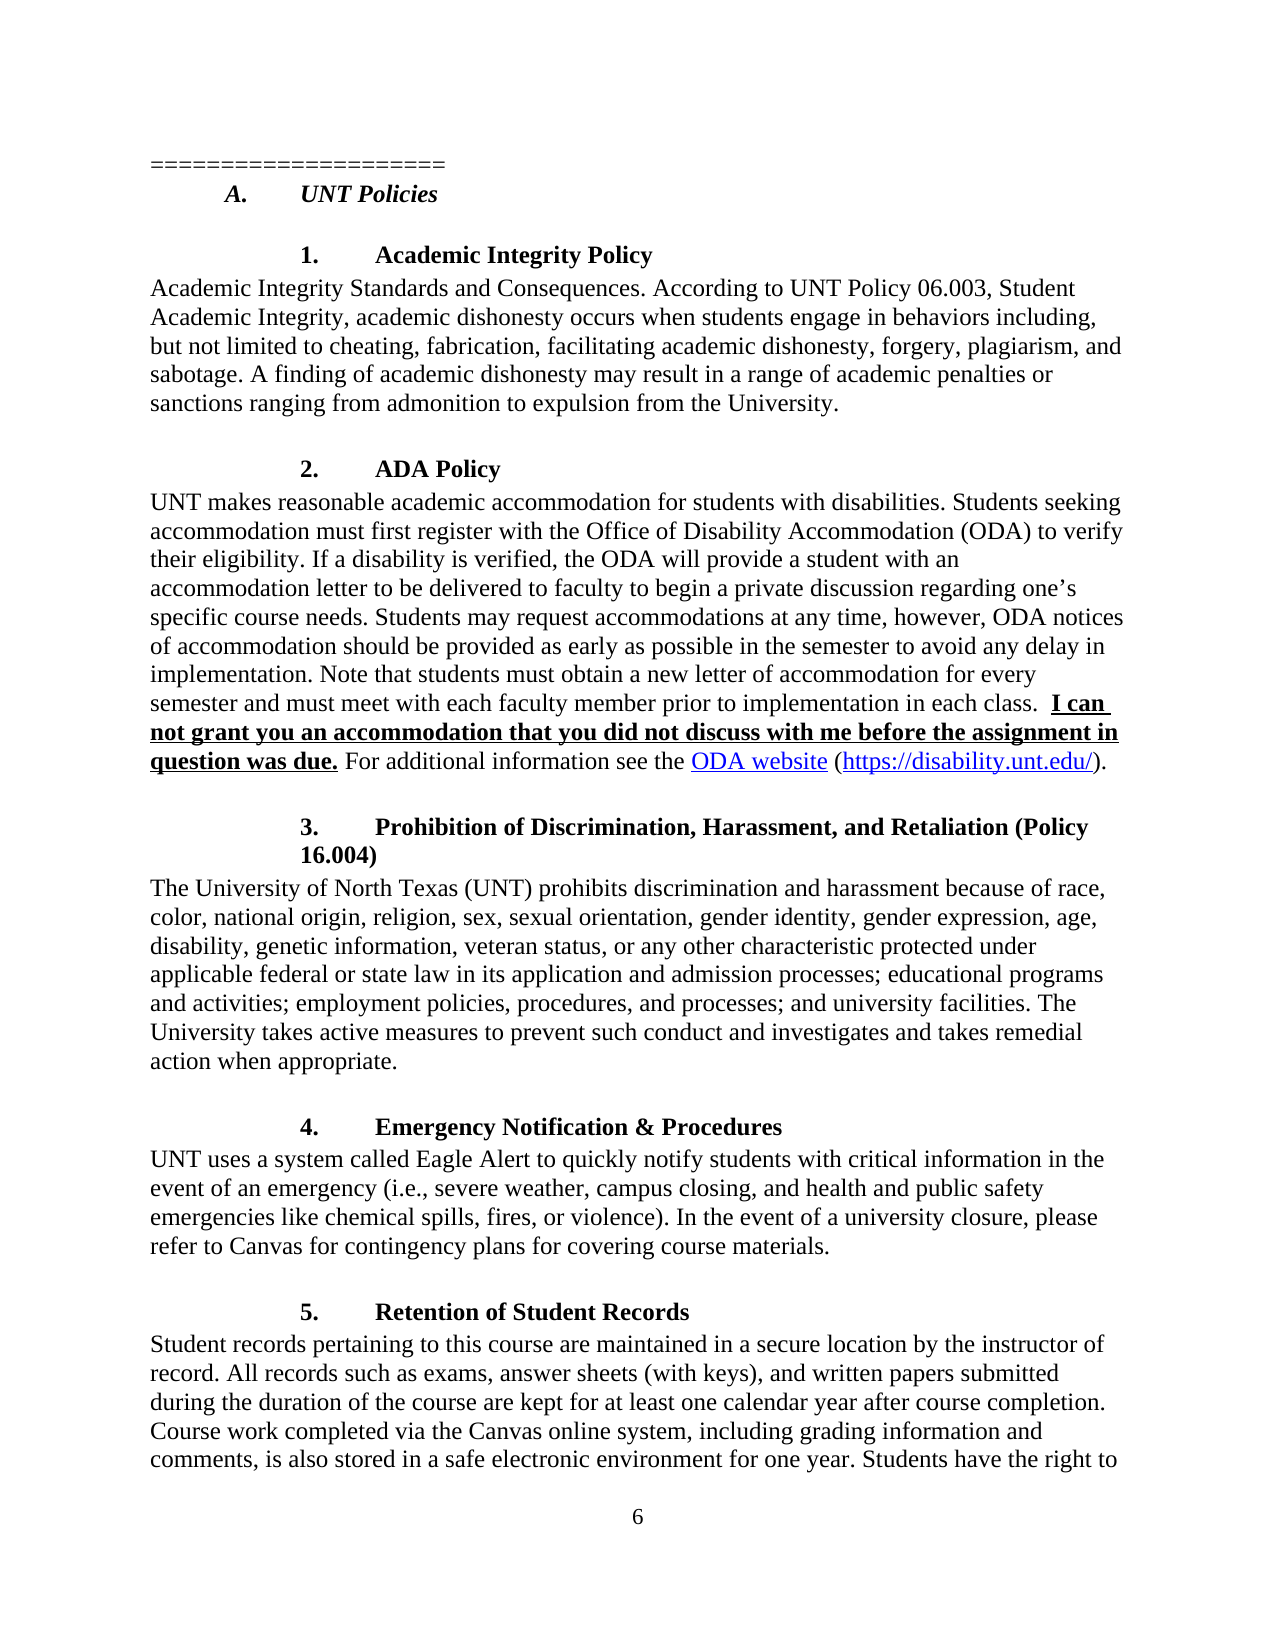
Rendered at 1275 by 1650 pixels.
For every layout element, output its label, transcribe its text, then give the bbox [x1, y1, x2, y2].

subtitle Retention of Student Records [300, 1297, 1125, 1325]
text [150, 1329, 1125, 1473]
text Academic Integrity Standards and Consequences. According to UNT Policy 06.003, Student Academic Integrity, academic dishonesty occurs when students engage in behaviors including, but not limited to cheating, fabrication, facilitating academic dishonesty, forgery, plagiarism, and sabotage. A finding of academic dishonesty may result in a range of academic penalties or sanctions ranging from admonition to expulsion from the University. [150, 273, 1125, 417]
subtitle Emergency Notification & Procedures [300, 1112, 1125, 1140]
subtitle Prohibition of Discrimination, Harassment, and Retaliation (Policy 16.004) [300, 812, 1125, 869]
subtitle Academic Integrity Policy [300, 240, 1125, 269]
text UNT makes reasonable academic accommodation for students with disabilities. Students seeking accommodation must first register with the Office of Disability Accommodation (ODA) to verify their eligibility. If a disability is verified, the ODA will provide a student with an accommodation letter to be delivered to faculty to begin a private discussion regarding one’s specific course needs. Students may request accommodations at any time, however, ODA notices of accommodation should be provided as early as possible in the semester to avoid any delay in implementation. Note that students must obtain a new letter of accommodation for every semester and must meet with each faculty member prior to implementation in each class. I can not grant you an accommodation that you did not discuss with me before the assignment in question was due. For additional information see the ODA website (https://disability.unt.edu/). [150, 487, 1125, 774]
text UNT uses a system called Eagle Alert to quickly notify students with critical information in the event of an emergency (i.e., severe weather, campus closing, and health and public safety emergencies like chemical spills, fires, or violence). In the event of a university closure, please refer to Canvas for contingency plans for covering course materials. [150, 1144, 1125, 1259]
text ===================== [150, 150, 1125, 179]
subtitle ADA Policy [300, 454, 1125, 483]
subtitle UNT Policies [225, 179, 1125, 207]
text The University of North Texas (UNT) prohibits discrimination and harassment because of race, color, national origin, religion, sex, sexual orientation, gender identity, gender expression, age, disability, genetic information, veteran status, or any other characteristic protected under applicable federal or state law in its application and admission processes; educational programs and activities; employment policies, procedures, and processes; and university facilities. The University takes active measures to prevent such conduct and investigates and takes remedial action when appropriate. [150, 873, 1125, 1074]
